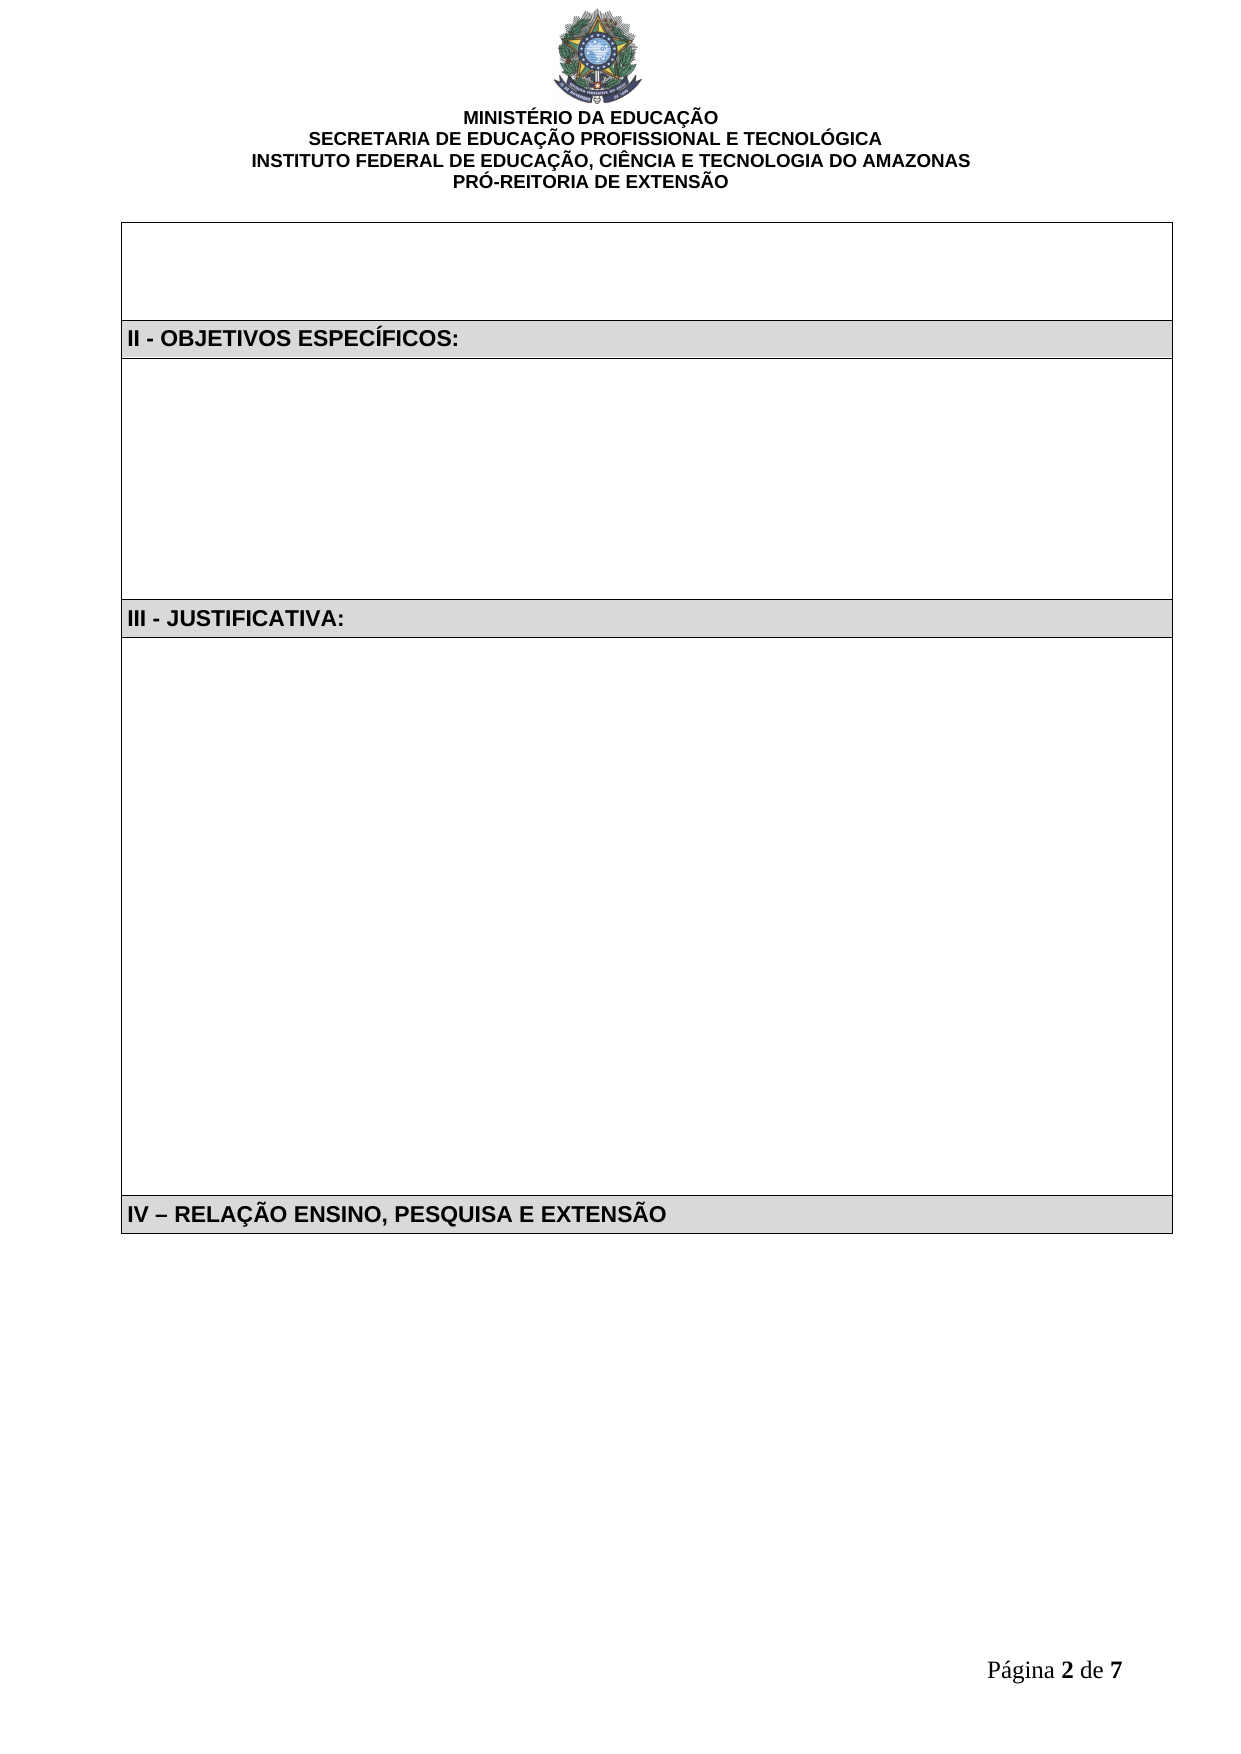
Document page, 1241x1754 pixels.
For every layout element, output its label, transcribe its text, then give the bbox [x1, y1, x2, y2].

table_cell IV – RELAÇÃO ENSINO, PESQUISA E EXTENSÃO [122, 1196, 1172, 1233]
picture [552, 7, 643, 105]
table_cell [122, 638, 1172, 1195]
table_cell III - JUSTIFICATIVA: [122, 600, 1172, 637]
table_cell [122, 223, 1172, 319]
table_cell [122, 359, 1172, 599]
table_cell II - OBJETIVOS ESPECÍFICOS: [122, 321, 1172, 357]
